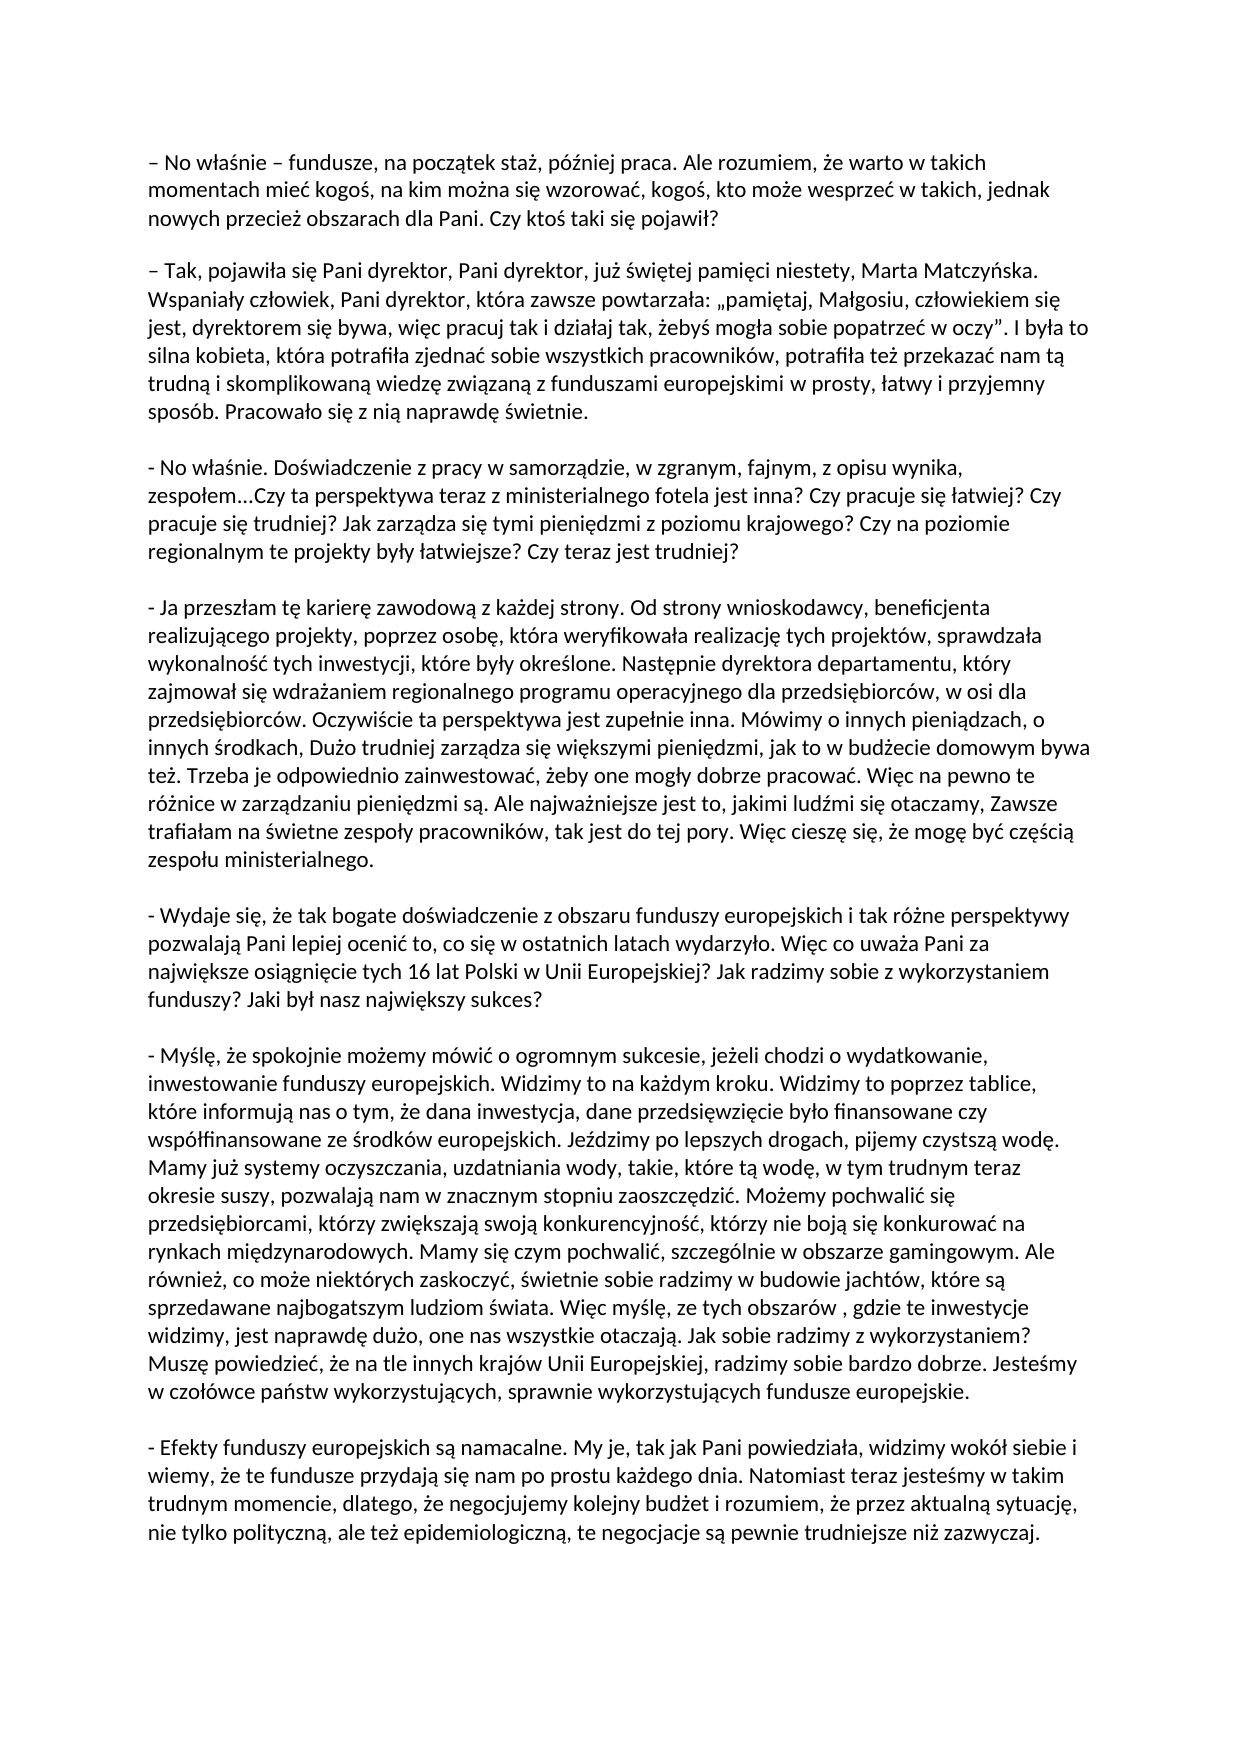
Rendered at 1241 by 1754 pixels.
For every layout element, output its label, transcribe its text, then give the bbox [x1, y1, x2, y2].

text - Efekty funduszy europejskich są namacalne. My je, tak jak Pani powiedziała, widzimy wokół siebie i wiemy, że te fundusze przydają się nam po prostu każdego dnia. Natomiast teraz jesteśmy w takim trudnym momencie, dlatego, że negocjujemy kolejny budżet i rozumiem, że przez aktualną sytuację, nie tylko polityczną, ale też epidemiologiczną, te negocjacje są pewnie trudniejsze niż zazwyczaj. [148, 1433, 1093, 1546]
text - Myślę, że spokojnie możemy mówić o ogromnym sukcesie, jeżeli chodzi o wydatkowanie, inwestowanie funduszy europejskich. Widzimy to na każdym kroku. Widzimy to poprzez tablice, które informują nas o tym, że dana inwestycja, dane przedsięwzięcie było finansowane czy współfinansowane ze środków europejskich. Jeździmy po lepszych drogach, pijemy czystszą wodę. Mamy już systemy oczyszczania, uzdatniania wody, takie, które tą wodę, w tym trudnym teraz okresie suszy, pozwalają nam w znacznym stopniu zaoszczędzić. Możemy pochwalić się przedsiębiorcami, którzy zwiększają swoją konkurencyjność, którzy nie boją się konkurować na rynkach międzynarodowych. Mamy się czym pochwalić, szczególnie w obszarze gamingowym. Ale również, co może niektórych zaskoczyć, świetnie sobie radzimy w budowie jachtów, które są sprzedawane najbogatszym ludziom świata. Więc myślę, ze tych obszarów , gdzie te inwestycje widzimy, jest naprawdę dużo, one nas wszystkie otaczają. Jak sobie radzimy z wykorzystaniem? Muszę powiedzieć, że na tle innych krajów Unii Europejskiej, radzimy sobie bardzo dobrze. Jesteśmy w czołówce państw wykorzystujących, sprawnie wykorzystujących fundusze europejskie. [148, 1041, 1093, 1406]
text - Wydaje się, że tak bogate doświadczenie z obszaru funduszy europejskich i tak różne perspektywy pozwalają Pani lepiej ocenić to, co się w ostatnich latach wydarzyło. Więc co uważa Pani za największe osiągnięcie tych 16 lat Polski w Unii Europejskiej? Jak radzimy sobie z wykorzystaniem funduszy? Jaki był nasz największy sukces? [148, 901, 1093, 1013]
text - No właśnie. Doświadczenie z pracy w samorządzie, w zgranym, fajnym, z opisu wynika, zespołem...Czy ta perspektywa teraz z ministerialnego fotela jest inna? Czy pracuje się łatwiej? Czy pracuje się trudniej? Jak zarządza się tymi pieniędzmi z poziomu krajowego? Czy na poziomie regionalnym te projekty były łatwiejsze? Czy teraz jest trudniej? [148, 453, 1093, 565]
text – No właśnie – fundusze, na początek staż, później praca. Ale rozumiem, że warto w takich momentach mieć kogoś, na kim można się wzorować, kogoś, kto może wesprzeć w takich, jednak nowych przecież obszarach dla Pani. Czy ktoś taki się pojawił? [148, 148, 1093, 232]
text - Ja przeszłam tę karierę zawodową z każdej strony. Od strony wnioskodawcy, beneficjenta realizującego projekty, poprzez osobę, która weryfikowała realizację tych projektów, sprawdzała wykonalność tych inwestycji, które były określone. Następnie dyrektora departamentu, który zajmował się wdrażaniem regionalnego programu operacyjnego dla przedsiębiorców, w osi dla przedsiębiorców. Oczywiście ta perspektywa jest zupełnie inna. Mówimy o innych pieniądzach, o innych środkach, Dużo trudniej zarządza się większymi pieniędzmi, jak to w budżecie domowym bywa też. Trzeba je odpowiednio zainwestować, żeby one mogły dobrze pracować. Więc na pewno te różnice w zarządzaniu pieniędzmi są. Ale najważniejsze jest to, jakimi ludźmi się otaczamy, Zawsze trafiałam na świetne zespoły pracowników, tak jest do tej pory. Więc cieszę się, że mogę być częścią zespołu ministerialnego. [148, 593, 1093, 873]
text – Tak, pojawiła się Pani dyrektor, Pani dyrektor, już świętej pamięci niestety, Marta Matczyńska. Wspaniały człowiek, Pani dyrektor, która zawsze powtarzała: „pamiętaj, Małgosiu, człowiekiem się jest, dyrektorem się bywa, więc pracuj tak i działaj tak, żebyś mogła sobie popatrzeć w oczy”. I była to silna kobieta, która potrafiła zjednać sobie wszystkich pracowników, potrafiła też przekazać nam tą trudną i skomplikowaną wiedzę związaną z funduszami europejskimi w prosty, łatwy i przyjemny sposób. Pracowało się z nią naprawdę świetnie. [148, 257, 1093, 425]
